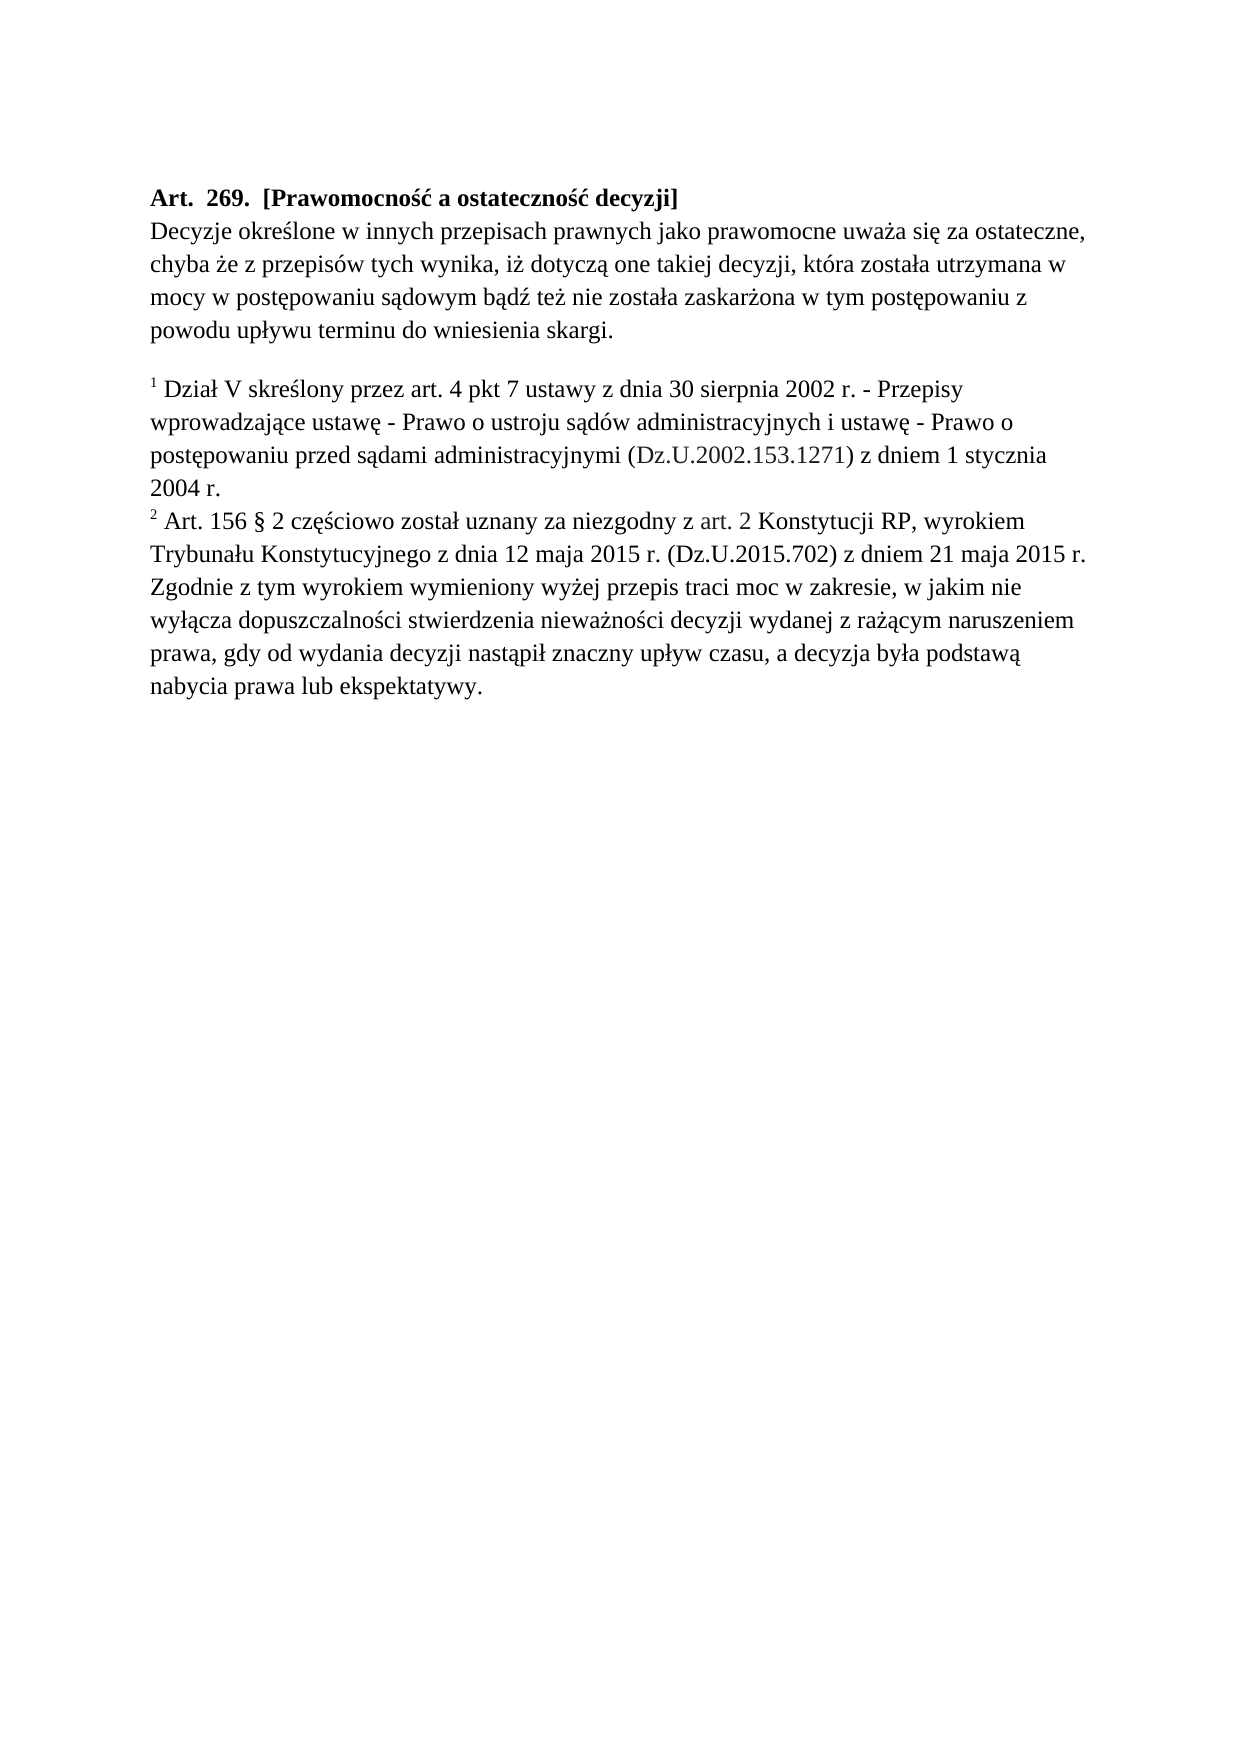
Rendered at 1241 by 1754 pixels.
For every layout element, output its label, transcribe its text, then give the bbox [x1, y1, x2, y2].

text 2 Art. 156 § 2 częściowo został uznany za niezgodny z art. 2 Konstytucji RP, wyrokiem Trybunału Konstytucyjnego z dnia 12 maja 2015 r. (Dz.U.2015.702) z dniem 21 maja 2015 r. Zgodnie z tym wyrokiem wymieniony wyżej przepis traci moc w zakresie, w jakim nie wyłącza dopuszczalności stwierdzenia nieważności decyzji wydanej z rażącym naruszeniem prawa, gdy od wydania decyzji nastąpił znaczny upływ czasu, a decyzja była podstawą nabycia prawa lub ekspektatywy. [150, 506, 1090, 700]
text Art. 269. [Prawomocność a ostateczność decyzji] [150, 183, 1090, 212]
text 1 Dział V skreślony przez art. 4 pkt 7 ustawy z dnia 30 sierpnia 2002 r. - Przepisy wprowadzające ustawę - Prawo o ustroju sądów administracyjnych i ustawę - Prawo o postępowaniu przed sądami administracyjnymi (Dz.U.2002.153.1271) z dniem 1 stycznia 2004 r. [150, 374, 1090, 502]
text Decyzje określone w innych przepisach prawnych jako prawomocne uważa się za ostateczne, chyba że z przepisów tych wynika, iż dotyczą one takiej decyzji, która została utrzymana w mocy w postępowaniu sądowym bądź też nie została zaskarżona w tym postępowaniu z powodu upływu terminu do wniesienia skargi. [150, 216, 1090, 344]
